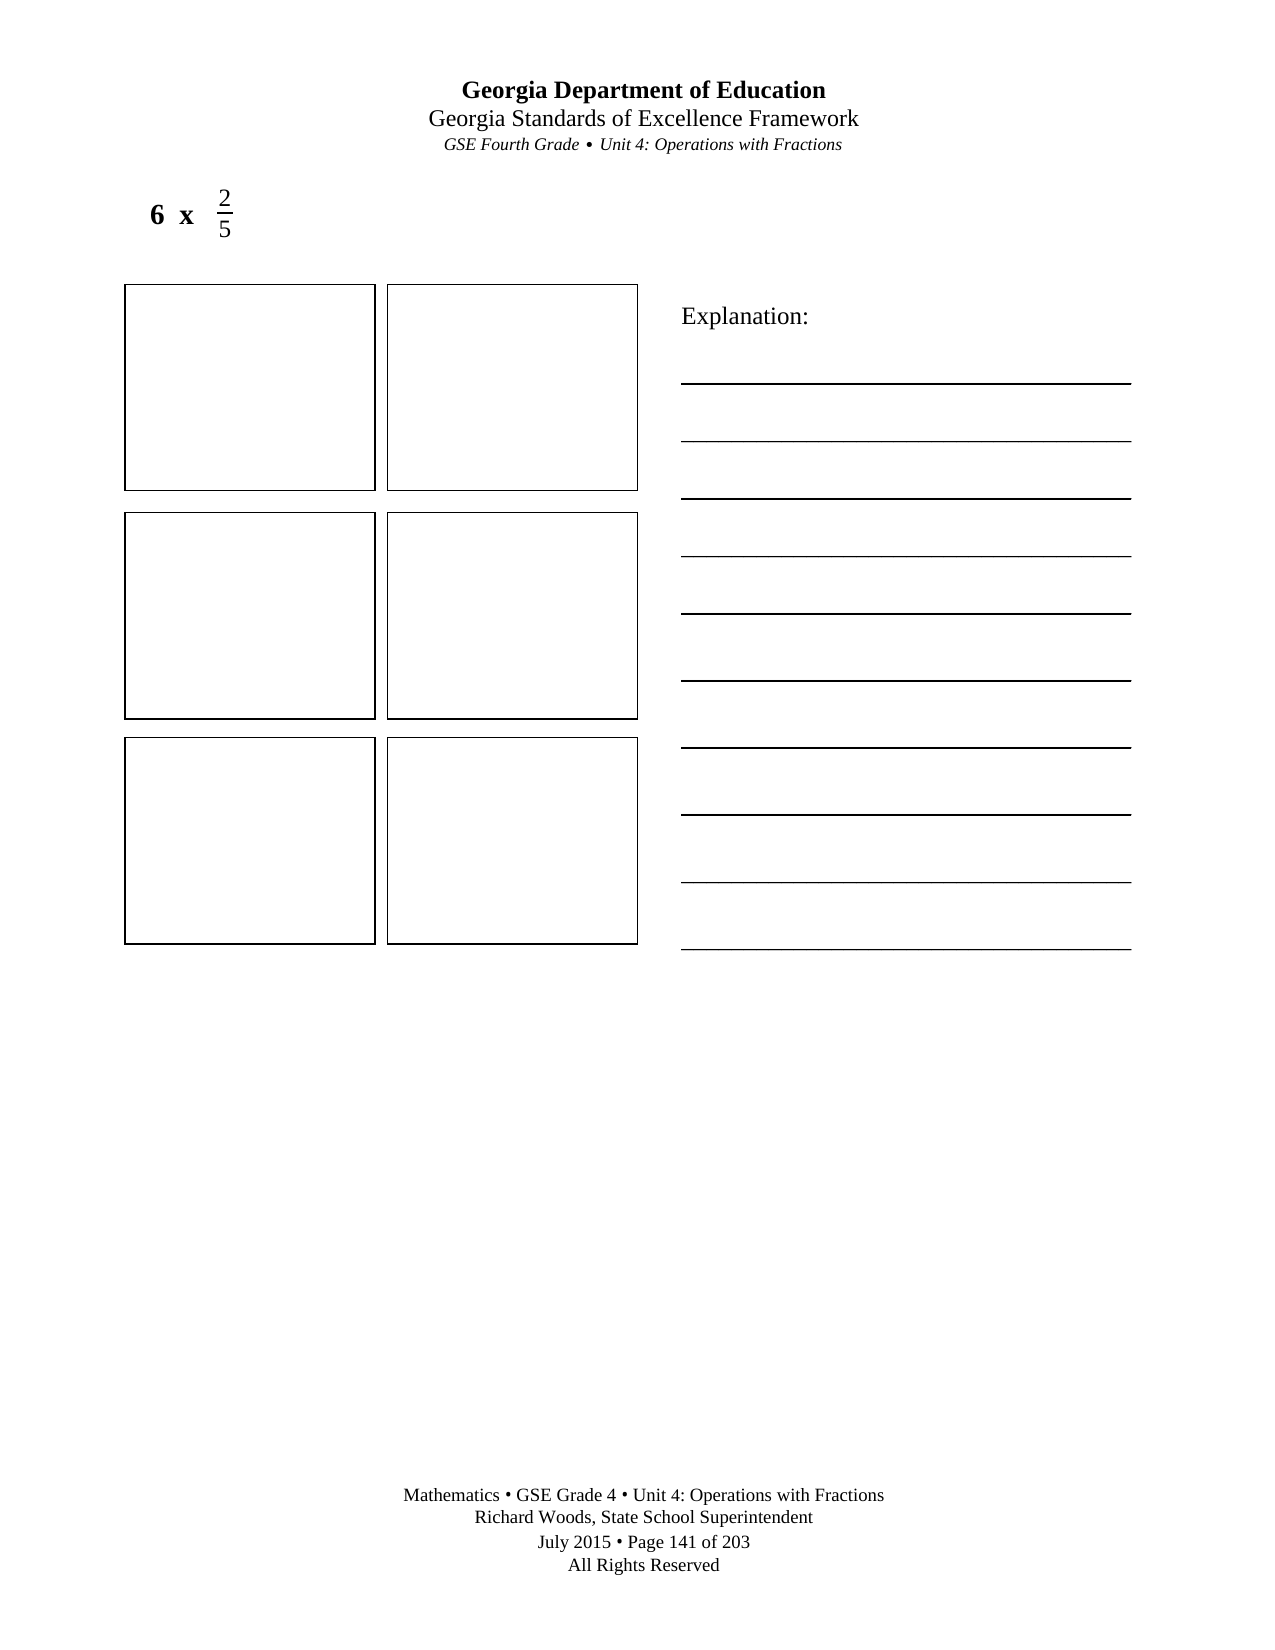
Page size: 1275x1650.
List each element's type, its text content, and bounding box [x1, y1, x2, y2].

text Explanation: [681, 301, 1137, 329]
text ____________________________________ [681, 722, 1137, 751]
text ____________________________________ [681, 588, 1137, 617]
text ____________________________________ [681, 924, 1137, 952]
text ____________________________________ [681, 857, 1137, 885]
text ____________________________________ [681, 655, 1137, 684]
text ____________________________________ [681, 473, 1137, 502]
text ____________________________________ [681, 358, 1137, 387]
text ____________________________________ [681, 416, 1137, 444]
text 6 x [150, 184, 1137, 243]
text ____________________________________ [681, 789, 1137, 818]
text ____________________________________ [681, 531, 1137, 559]
